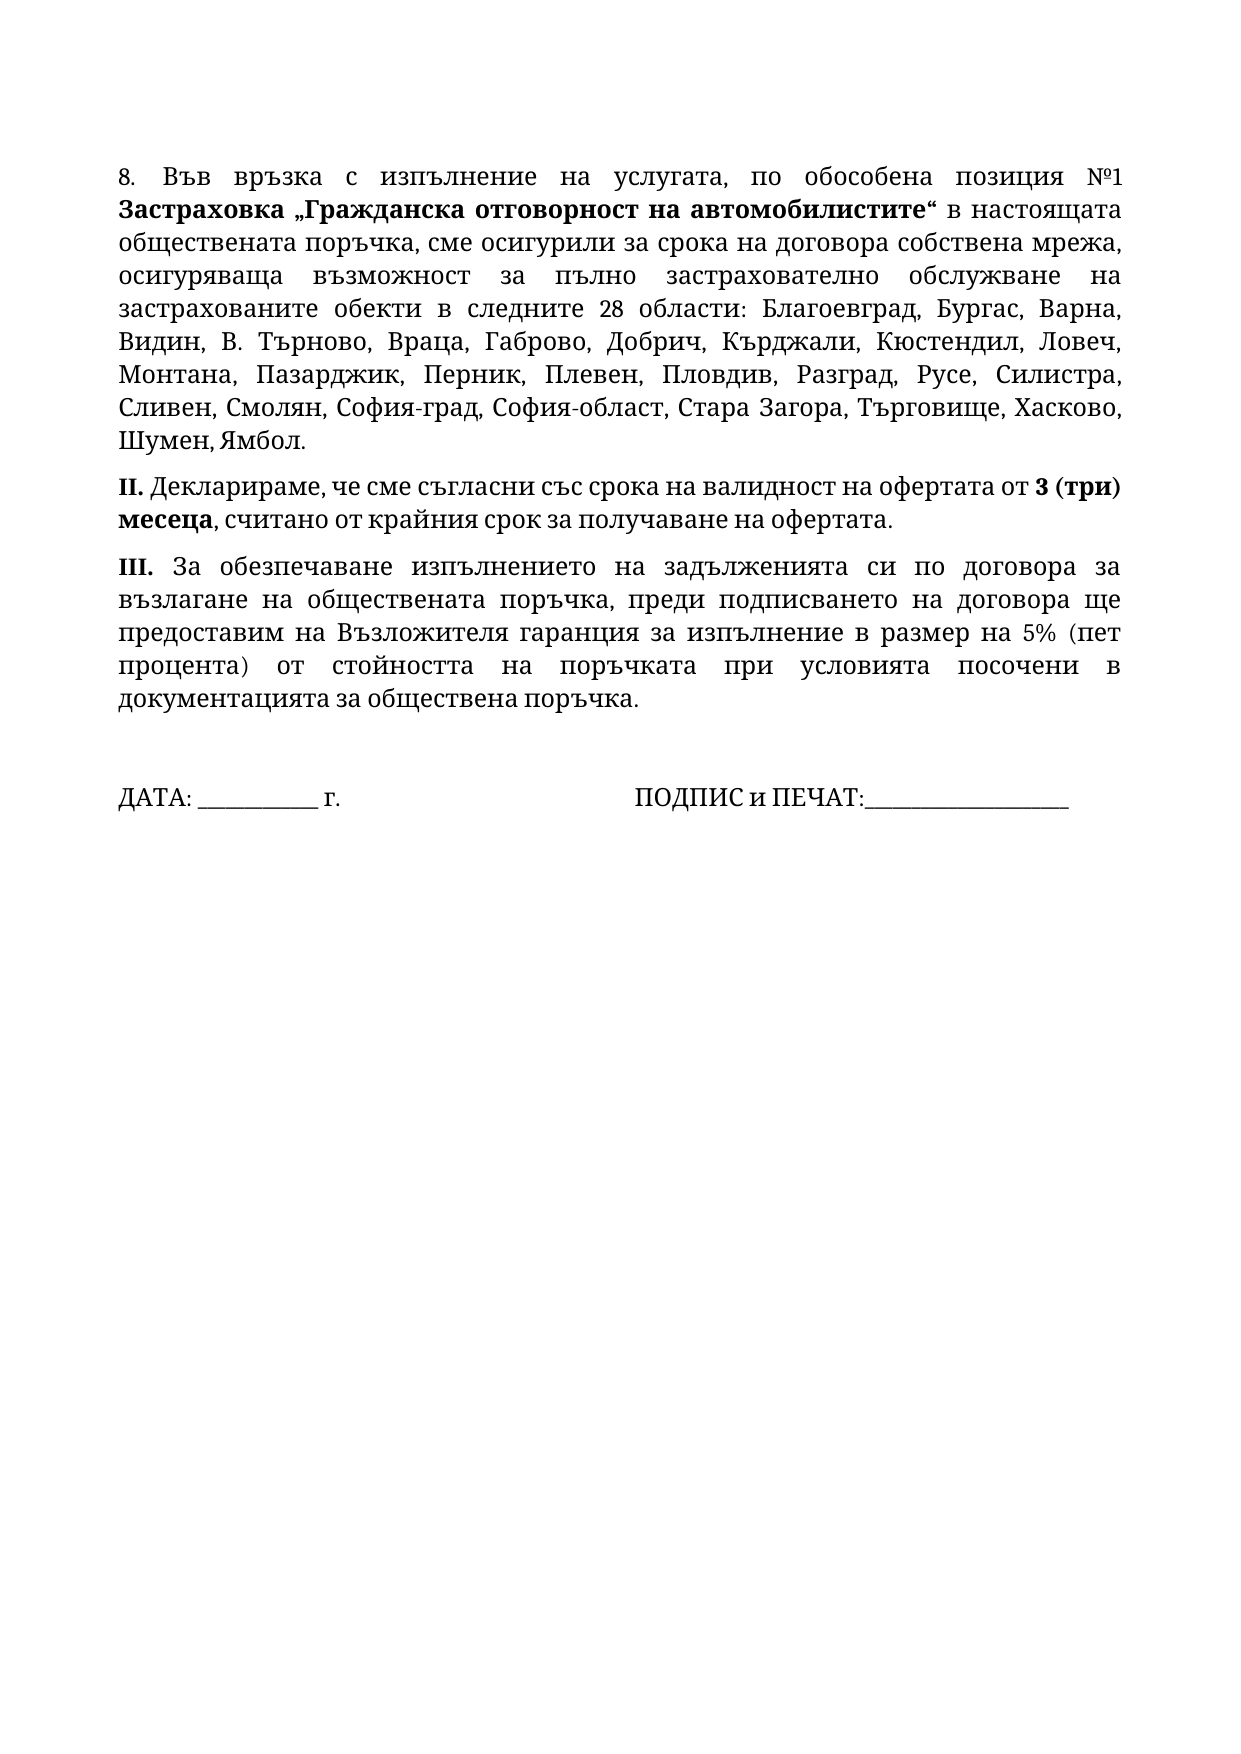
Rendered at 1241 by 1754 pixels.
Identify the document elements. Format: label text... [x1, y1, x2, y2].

list Във връзка с изпълнение на услугата, по обособена позиция №1 Застраховка „Гражданска отговорност на автомобилистите“ в настоящата обществената поръчка, сме осигурили за срока на договора собствена мрежа, осигуряваща възможност за пълно застрахователно обслужване на застрахованите обекти в следните 28 области: Благоевград, Бургас, Варна, Видин, В. Търново, Враца, Габрово, Добрич, Кърджали, Кюстендил, Ловеч, Монтана, Пазарджик, Перник, Плевен, Пловдив, Разград, Русе, Силистра, Сливен, Смолян, София-град, София-област, Стара Загора, Търговище, Хасково, Шумен, Ямбол. [118, 163, 1122, 456]
list II. Декларираме, че сме съгласни със срока на валидност на офертата от 3 (три) месеца, считано от крайния срок за получаване на офертата. [118, 472, 1122, 535]
text III. За обезпечаване изпълнението на задълженията си по договора за възлагане на обществената поръчка, преди подписването на договора ще предоставим на Възложителя гаранция за изпълнение в размер на 5% (пет процента) от стойността на поръчката при условията посочени в документацията за обществена поръчка. [118, 552, 1122, 713]
text ДАТА: _____________ г. ПОДПИС и ПЕЧАТ:______________________ [118, 784, 1141, 813]
